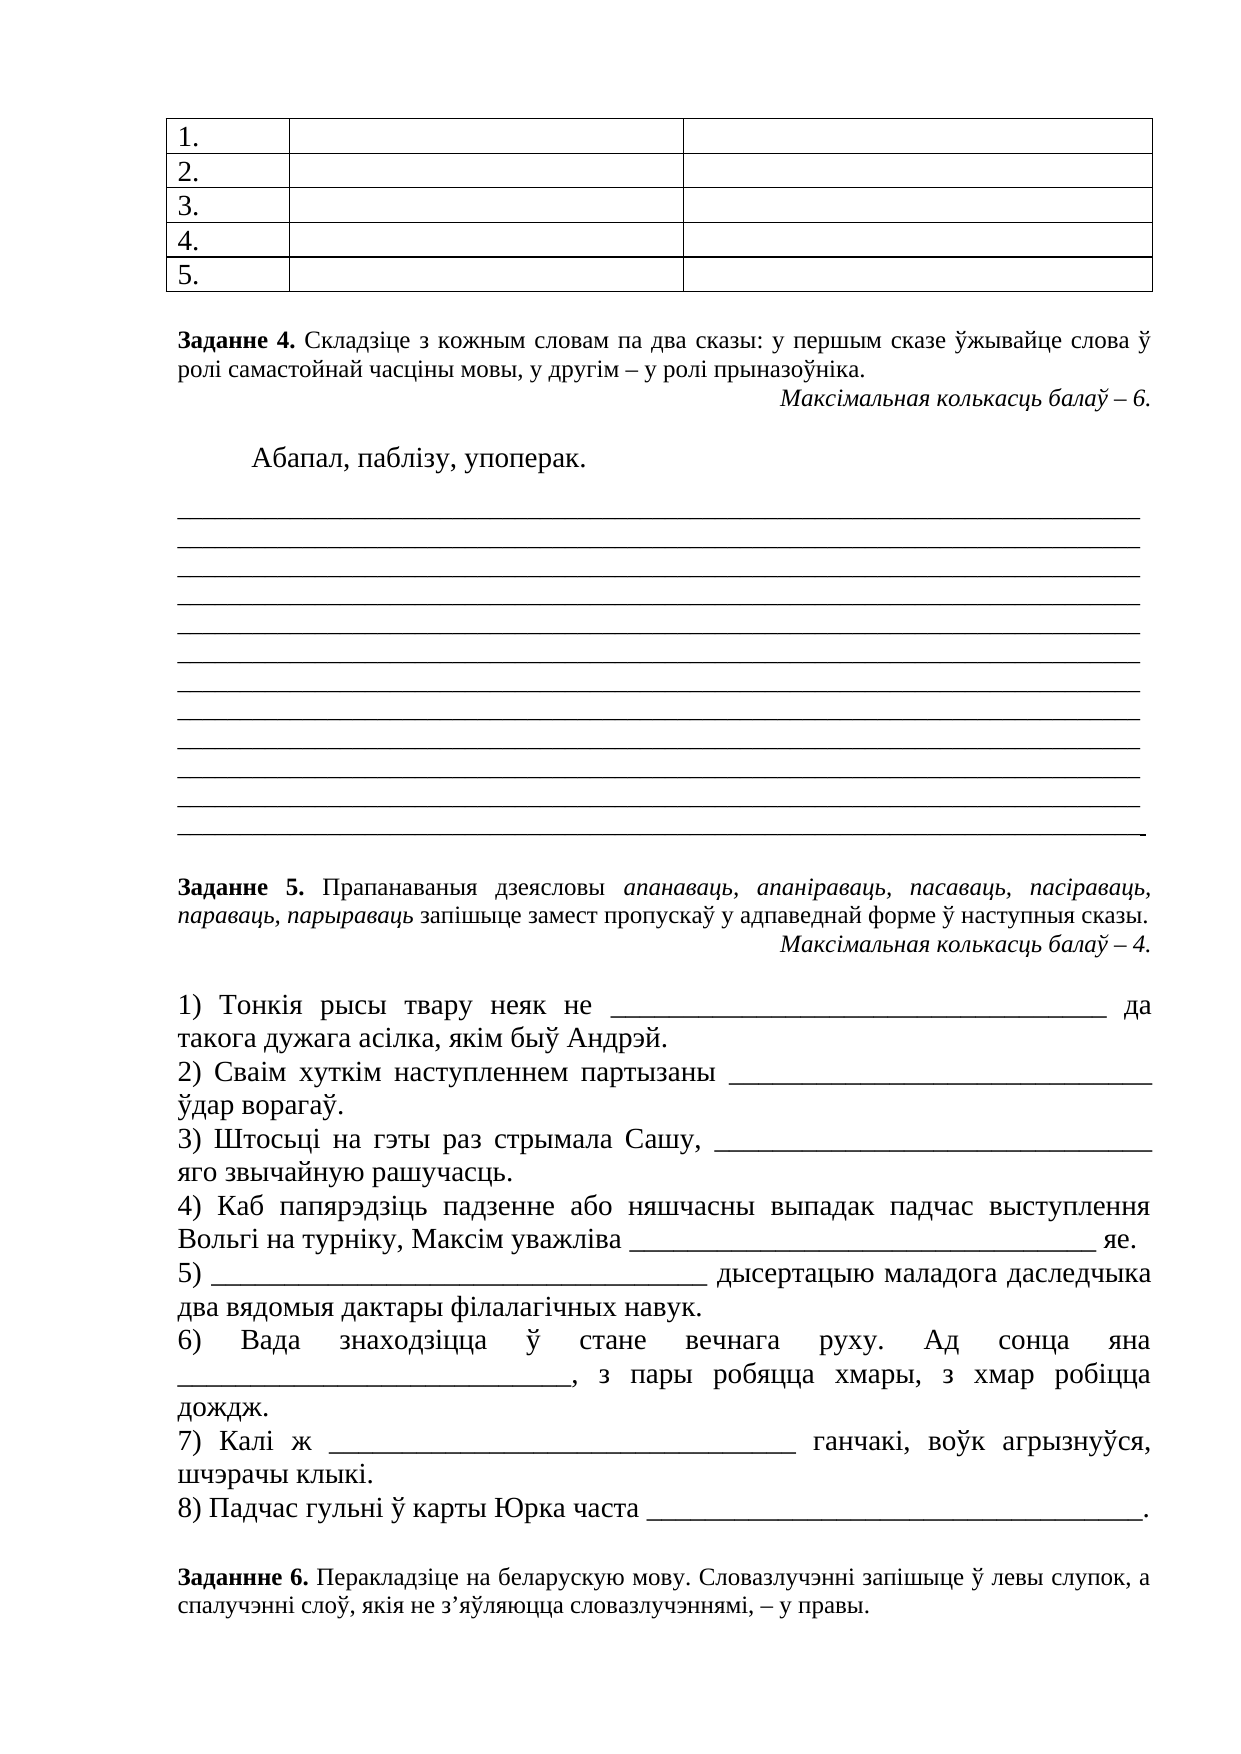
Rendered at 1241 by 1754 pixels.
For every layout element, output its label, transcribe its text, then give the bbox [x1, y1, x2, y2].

text Максімальная колькасць балаў – 6. [177, 383, 1152, 412]
table_cell [290, 258, 683, 291]
table_cell 1. [167, 119, 289, 153]
text Максімальная колькасць балаў – 4. [177, 929, 1152, 958]
text Заданне 5. Прапанаваныя дзеясловы апанаваць, апаніраваць, пасаваць, пасіраваць, параваць, парыраваць запішыце замест пропускаў у адпаведнай форме ў наступныя сказы. [177, 872, 1152, 929]
table_cell [684, 258, 1152, 291]
text 4) Каб папярэдзіць падзенне або няшчасны выпадак падчас выступлення Вольгі на турніку, Максім уважліва ________________________________ яе. [177, 1188, 1152, 1255]
table_cell [684, 154, 1152, 187]
text 2) Сваім хуткім наступленнем партызаны _____________________________ ўдар ворагаў. [177, 1054, 1152, 1121]
table_cell [290, 223, 683, 256]
table_cell 3. [167, 188, 289, 222]
text Заданне 4. Складзіце з кожным словам па два сказы: у першым сказе ўжывайце слова ў ролі самастойнай часціны мовы, у другім – у ролі прыназоўніка. [177, 326, 1152, 383]
text 7) Калі ж ________________________________ ганчакі, воўк агрызнуўся, шчэрачы клыкі. [177, 1423, 1152, 1490]
text 5) __________________________________ дысертацыю маладога даследчыка два вядомыя дактары філалагічных навук. [177, 1255, 1152, 1322]
text _______________________________________________________________________________________________________________________________________________________________________________________________________________________________________________________________________________________________________________________________________________________________________________________________________________________________________________________________________________________________________________________________________________________________________________________________________________________________________________________________________________________________________________________________________________________________________________________________________________________________________________________________________________ [177, 493, 1152, 809]
text _____________________________________________________________________________ [177, 809, 1152, 838]
text 8) Падчас гульні ў карты Юрка часта __________________________________. [177, 1490, 1152, 1523]
table_cell [684, 223, 1152, 256]
table_cell 2. [167, 154, 289, 187]
table_cell [290, 188, 683, 222]
text 3) Штосьці на гэты раз стрымала Сашу, ______________________________ яго звычайную рашучасць. [177, 1121, 1152, 1188]
table_cell [684, 119, 1152, 153]
text 1) Тонкія рысы твару неяк не __________________________________ да такога дужага асілка, якім быў Андрэй. [177, 987, 1152, 1054]
table_cell [290, 154, 683, 187]
text Заданнне 6. Перакладзіце на беларускую мову. Словазлучэнні запішыце ў левы слупок, а спалучэнні слоў, якія не з’яўляюцца словазлучэннямі, – у правы. [177, 1562, 1152, 1619]
table_cell 4. [167, 223, 289, 256]
text Абапал, паблізу, упоперак. [177, 441, 1152, 474]
table_cell [290, 119, 683, 153]
text 6) Вада знаходзіцца ў стане вечнага руху. Ад сонца яна ___________________________, з пары робяцца хмары, з хмар робіцца дождж. [177, 1322, 1152, 1423]
table_cell [684, 188, 1152, 222]
table_cell 5. [167, 258, 289, 291]
